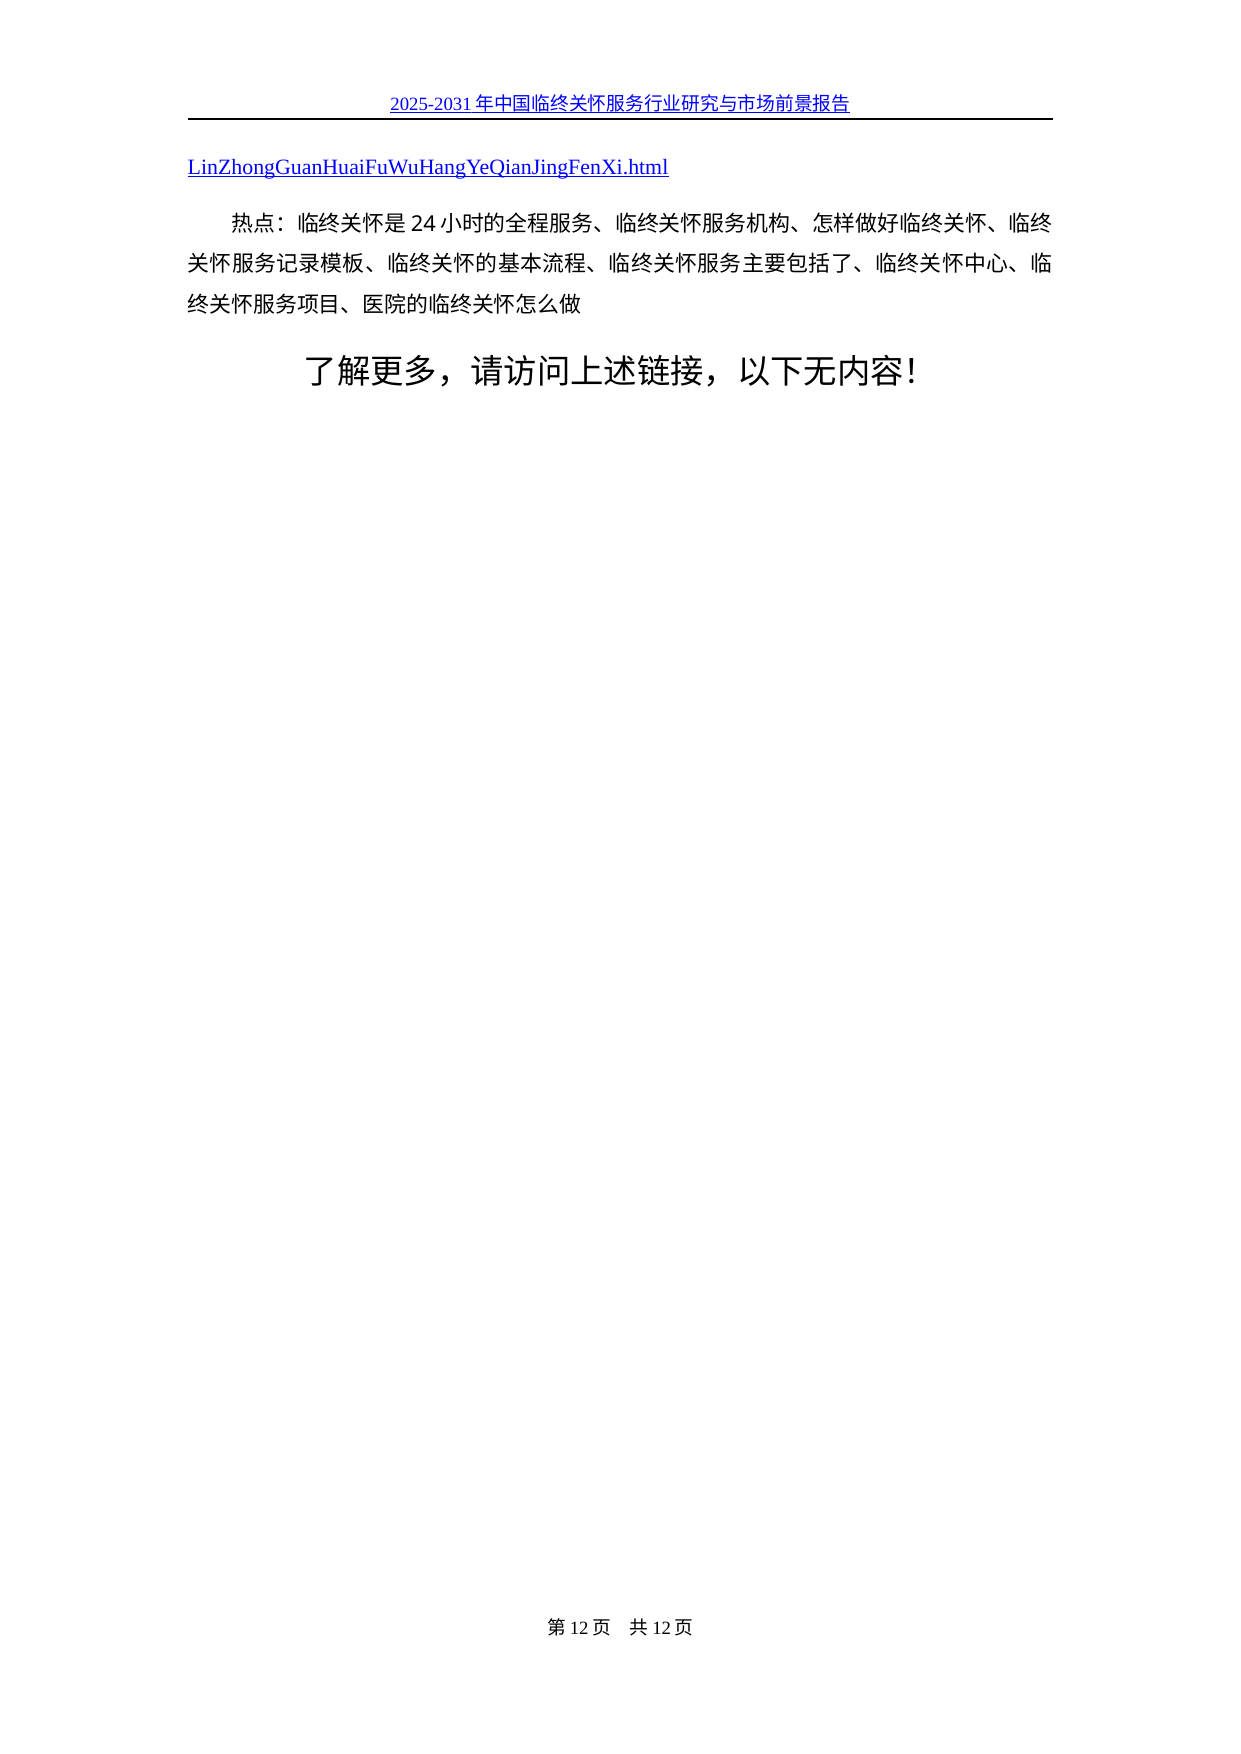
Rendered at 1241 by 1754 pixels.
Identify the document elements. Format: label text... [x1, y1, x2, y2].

text 热点：临终关怀是24小时的全程服务、临终关怀服务机构、怎样做好临终关怀、临终关怀服务记录模板、临终关怀的基本流程、临终关怀服务主要包括了、临终关怀中心、临终关怀服务项目、医院的临终关怀怎么做 [187, 205, 1053, 319]
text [187, 150, 1053, 183]
title 了解更多，请访问上述链接，以下无内容！ [187, 337, 1053, 402]
